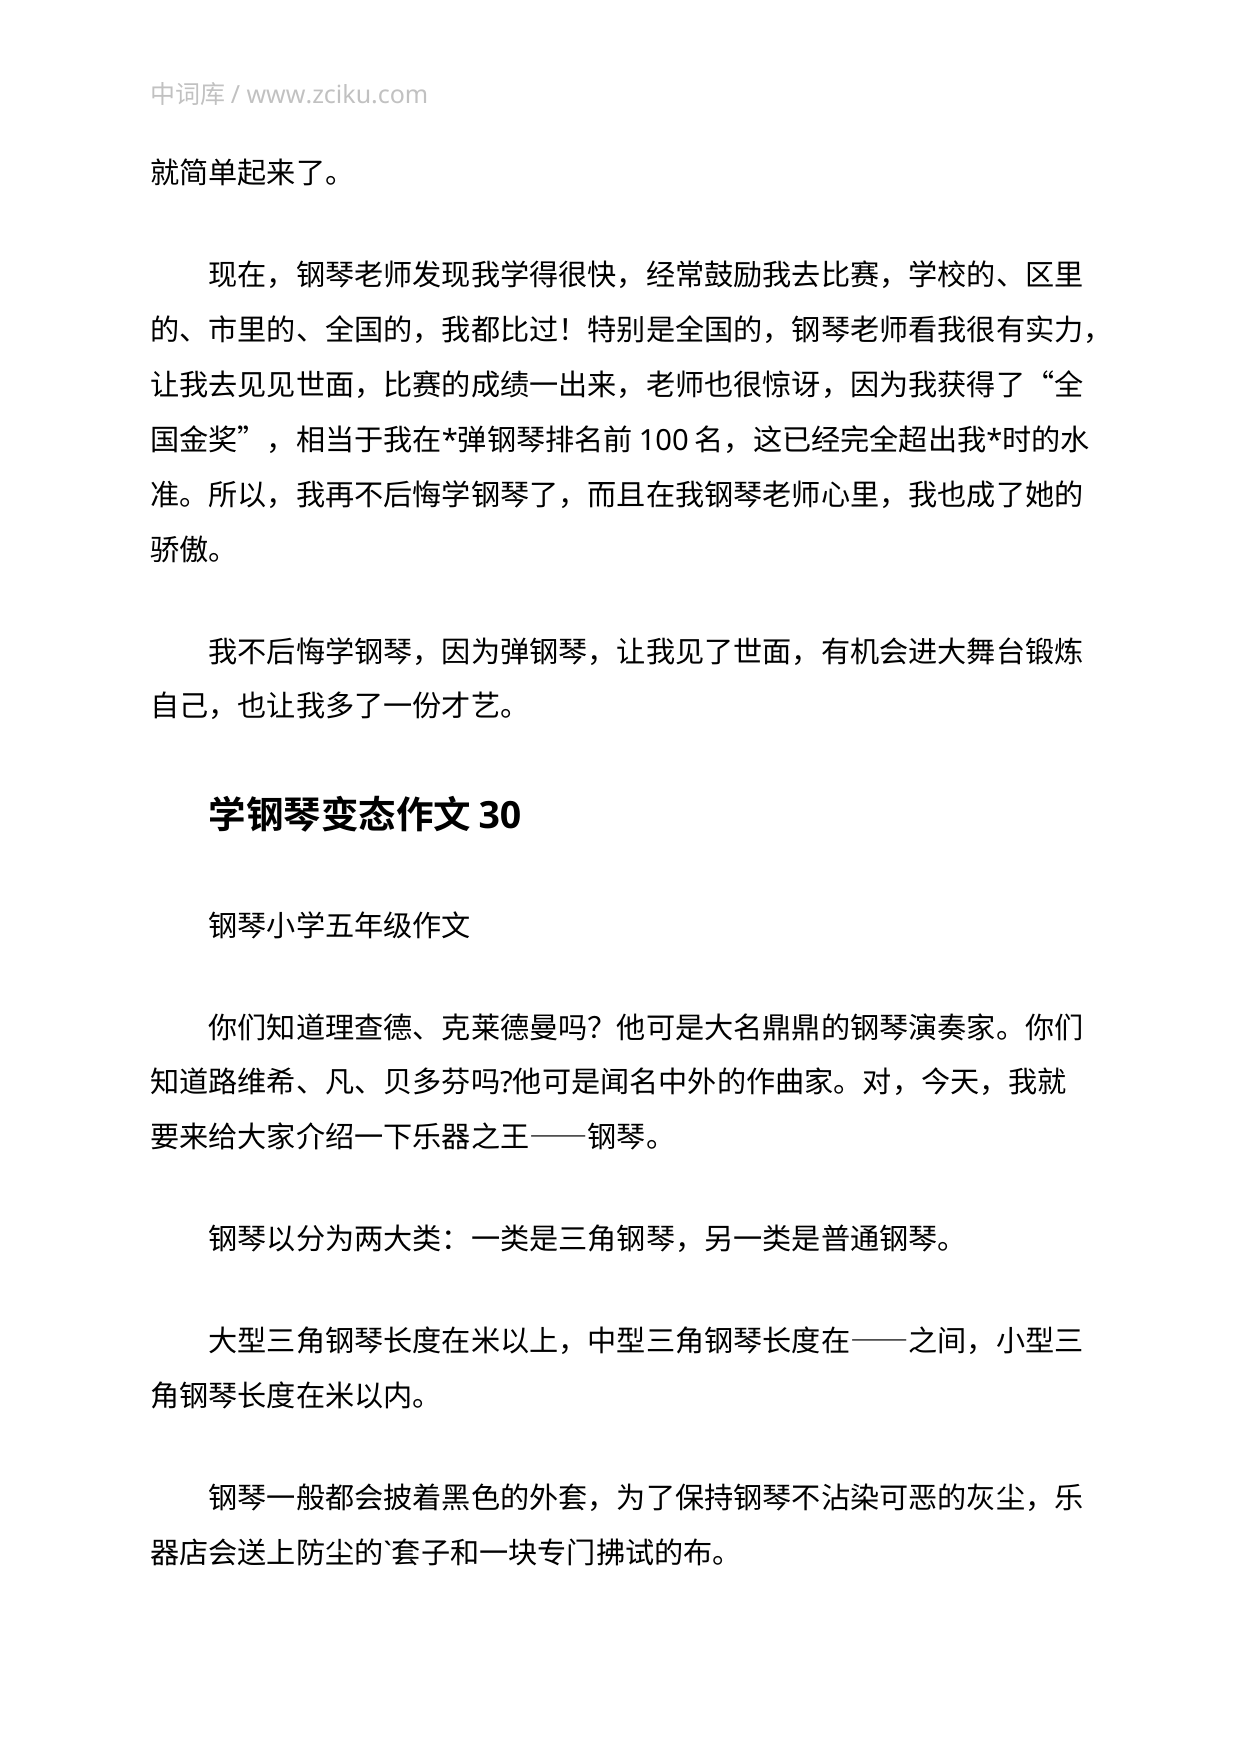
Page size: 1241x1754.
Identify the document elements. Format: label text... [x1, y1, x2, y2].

text 我不后悔学钢琴，因为弹钢琴，让我见了世面，有机会进大舞台锻炼自己，也让我多了一份才艺。 [150, 628, 1090, 725]
text 钢琴小学五年级作文 [150, 902, 1090, 945]
text 钢琴以分为两大类：一类是三角钢琴，另一类是普通钢琴。 [150, 1216, 1090, 1258]
text 大型三角钢琴长度在米以上，中型三角钢琴长度在――之间，小型三角钢琴长度在米以内。 [150, 1318, 1090, 1415]
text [150, 150, 1090, 192]
text 钢琴一般都会披着黑色的外套，为了保持钢琴不沾染可恶的灰尘，乐器店会送上防尘的`套子和一块专门拂试的布。 [150, 1474, 1090, 1572]
text 现在，钢琴老师发现我学得很快，经常鼓励我去比赛，学校的、区里的、市里的、全国的，我都比过！特别是全国的，钢琴老师看我很有实力，让我去见见世面，比赛的成绩一出来，老师也很惊讶，因为我获得了“全国金奖”，相当于我在*弹钢琴排名前100名，这已经完全超出我*时的水准。所以，我再不后悔学钢琴了，而且在我钢琴老师心里，我也成了她的骄傲。 [150, 252, 1090, 569]
text 学钢琴变态作文30 [150, 785, 1090, 839]
text 你们知道理查德、克莱德曼吗？他可是大名鼎鼎的钢琴演奏家。你们知道路维希、凡、贝多芬吗?他可是闻名中外的作曲家。对，今天，我就要来给大家介绍一下乐器之王――钢琴。 [150, 1004, 1090, 1156]
